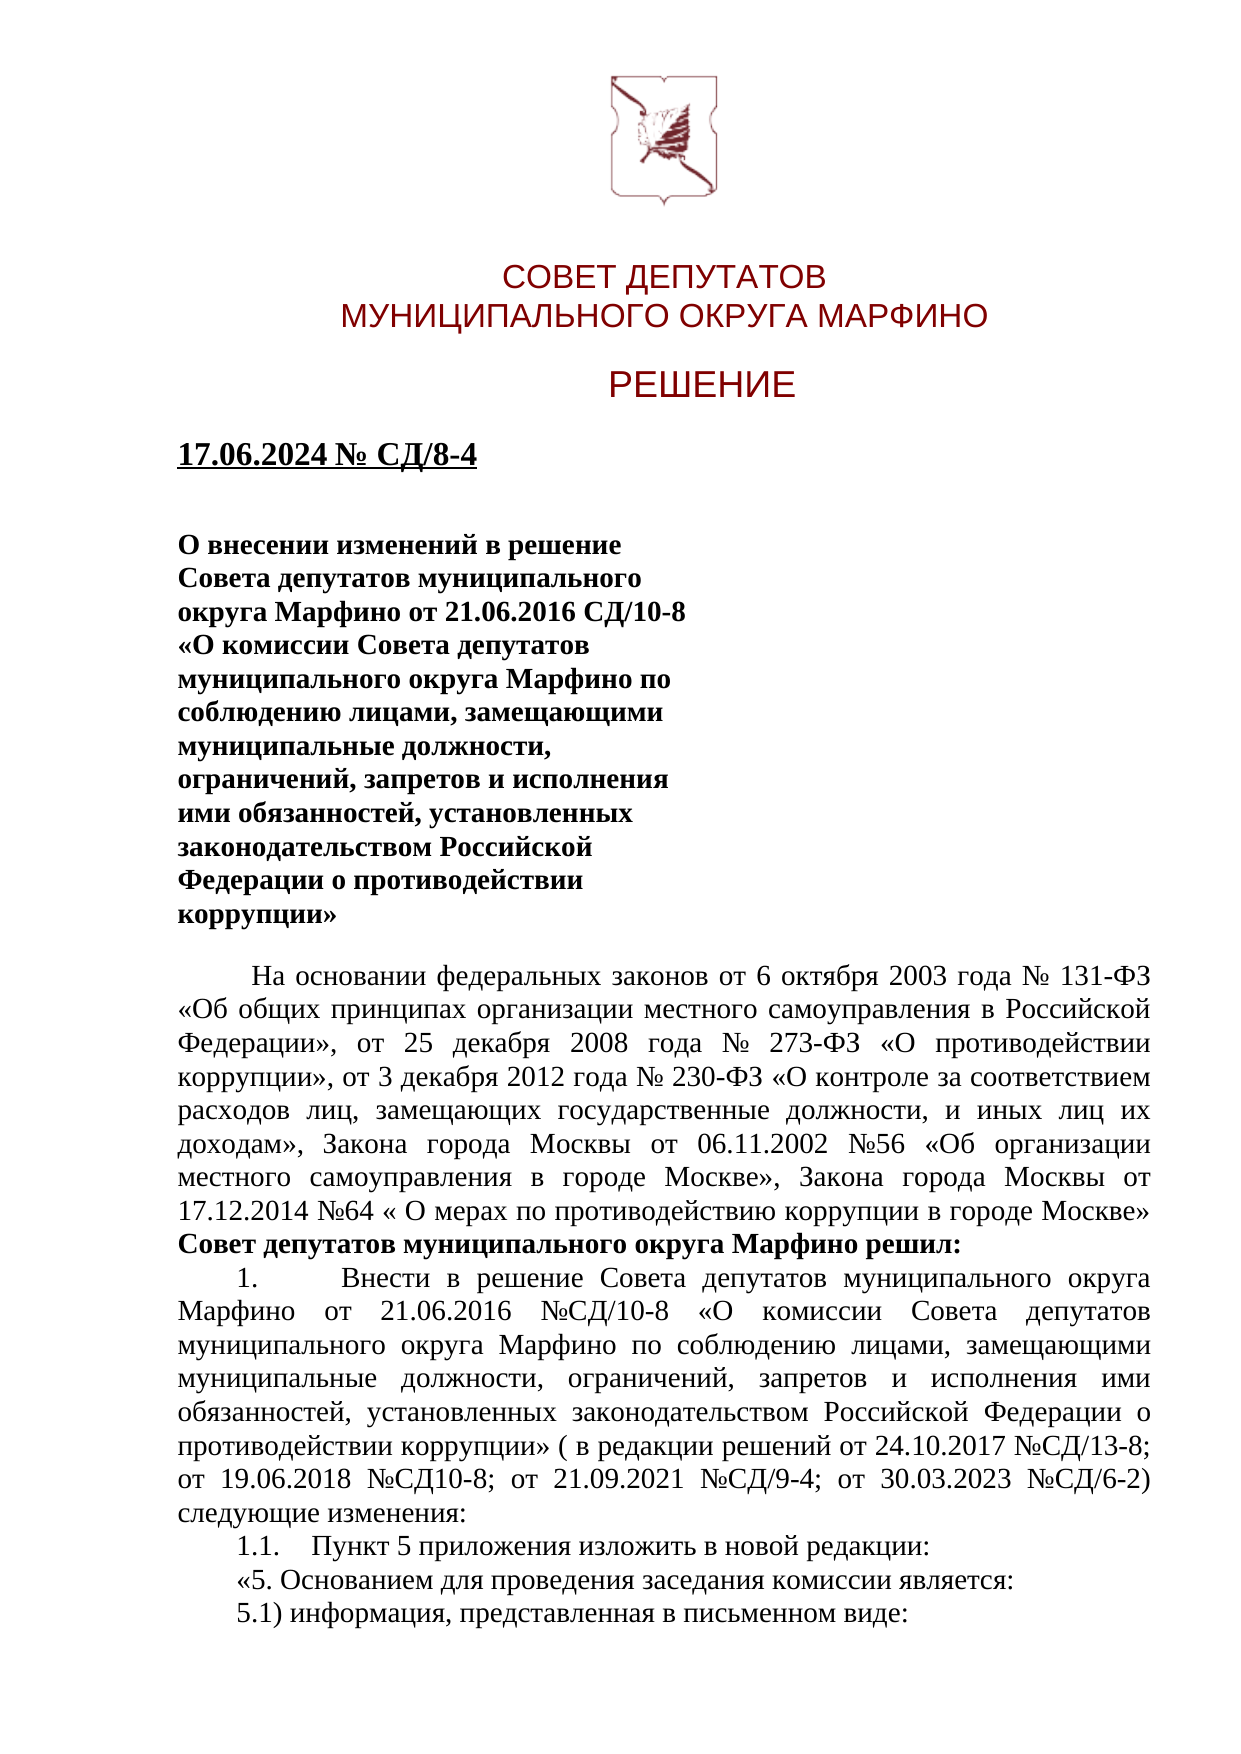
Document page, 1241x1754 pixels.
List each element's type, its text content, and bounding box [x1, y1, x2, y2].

text 17.06.2024 № СД/8-4 [177, 434, 1152, 472]
text 5.1) информация, представленная в письменном виде: [177, 1595, 1152, 1629]
text МУНИЦИПАЛЬНОГО ОКРУГА МАРФИНО [177, 296, 1152, 334]
text На основании федеральных законов от 6 октября 2003 года № 131-ФЗ «Об общих принципах организации местного самоуправления в Российской Федерации», от 25 декабря 2008 года № 273-ФЗ «О противодействии коррупции», от 3 декабря 2012 года № 230-ФЗ «О контроле за соответствием расходов лиц, замещающих государственные должности, и иных лиц их доходам», Закона города Москвы от 06.11.2002 №56 «Об организации местного самоуправления в городе Москве», Закона города Москвы от 17.12.2014 №64 « О мерах по противодействию коррупции в городе Москве» Совет депутатов муниципального округа Марфино решил: [177, 958, 1152, 1260]
list Пункт 5 приложения изложить в новой редакции: [236, 1528, 1152, 1562]
text «5. Основанием для проведения заседания комиссии является: [177, 1562, 1152, 1595]
text РЕШЕНИЕ [177, 362, 1152, 405]
text О внесении изменений в решение Совета депутатов муниципального округа Марфино от 21.06.2016 СД/10-8 «О комиссии Совета депутатов муниципального округа Марфино по соблюдению лицами, замещающими муниципальные должности, ограничений, запретов и исполнения ими обязанностей, установленных законодательством Российской Федерации о противодействии коррупции» [177, 527, 694, 929]
text СОВЕТ ДЕПУТАТОВ [177, 257, 1152, 296]
list Внести в решение Совета депутатов муниципального округа Марфино от 21.06.2016 №СД/10-8 «О комиссии Совета депутатов муниципального округа Марфино по соблюдению лицами, замещающими муниципальные должности, ограничений, запретов и исполнения ими обязанностей, установленных законодательством Российской Федерации о противодействии коррупции» ( в редакции решений от 24.10.2017 №СД/13-8; от 19.06.2018 №СД10-8; от 21.09.2021 №СД/9-4; от 30.03.2023 №СД/6-2) следующие изменения: [177, 1260, 1152, 1528]
